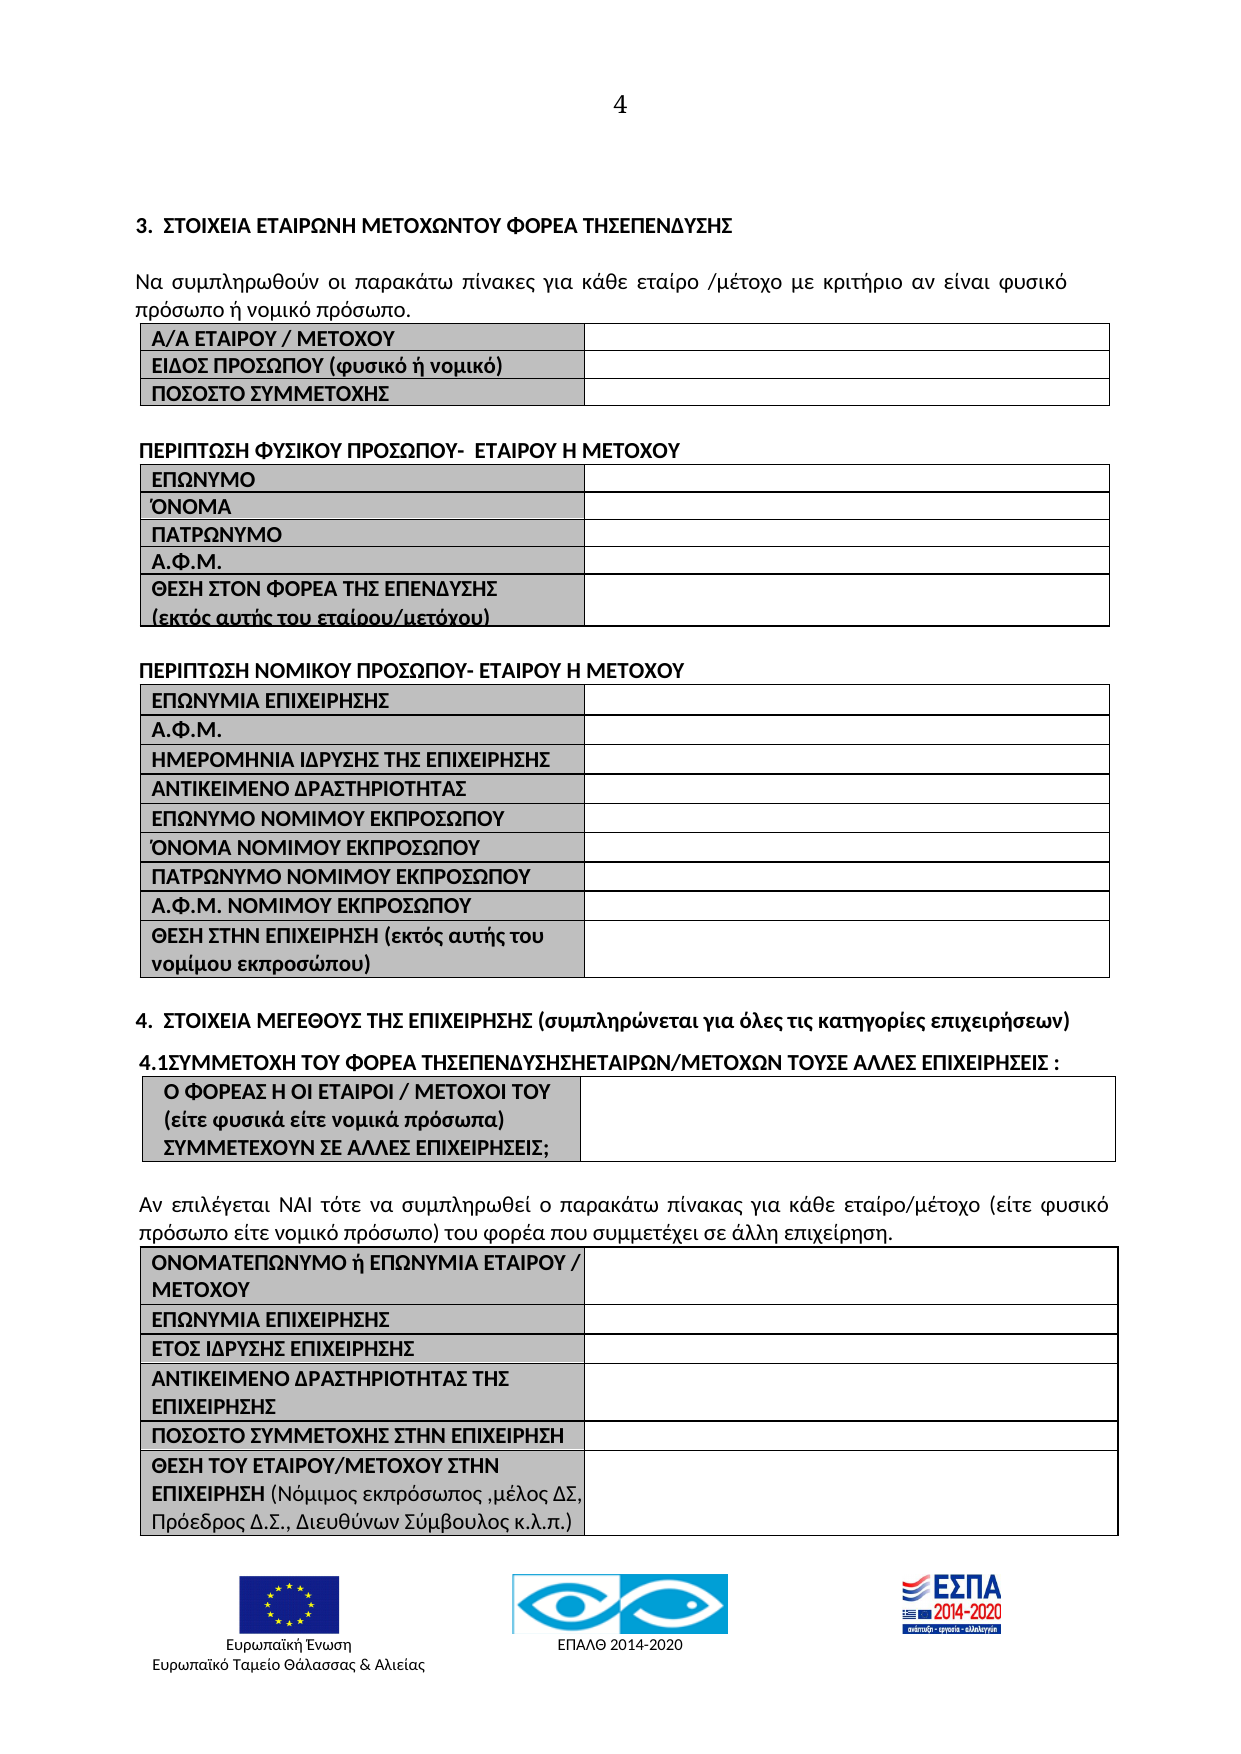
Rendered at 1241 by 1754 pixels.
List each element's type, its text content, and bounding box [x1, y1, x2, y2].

text 4. ΣΤΟΙΧΕΙΑ ΜΕΓΕΘΟΥΣ ΤΗΣ ΕΠΙΧΕΙΡΗΣΗΣ (συμπληρώνεται για όλες τις κατηγορίες επιχειρήσεων) [135, 1006, 1116, 1034]
table_cell ΌΝΟΜΑ [141, 493, 584, 518]
table_cell ΑΝΤΙΚΕΙΜΕΝΟ ΔΡΑΣΤΗΡΙΟΤΗΤΑΣ ΤΗΣ ΕΠΙΧΕΙΡΗΣΗΣ [141, 1364, 584, 1420]
table_cell [585, 1422, 1117, 1449]
table_cell [585, 1335, 1117, 1362]
table_header Ο ΦΟΡΕΑΣ Ή ΟΙ ΕΤΑΙΡΟΙ / ΜΕΤΟΧΟΙ ΤΟΥ (είτε φυσικά είτε νομικά πρόσωπα) ΣΥΜΜΕΤΕΧΟΥΝ ΣΕ ΑΛΛΕΣ ΕΠΙΧΕΙΡΗΣΕΙΣ; [505, 1077, 580, 1161]
table_cell ΌΝΟΜΑ ΝΟΜΙΜΟΥ ΕΚΠΡΟΣΩΠΟΥ [141, 833, 584, 861]
table_cell [585, 775, 1109, 803]
table_cell ΕΤΟΣ ΙΔΡΥΣΗΣ ΕΠΙΧΕΙΡΗΣΗΣ [141, 1335, 584, 1362]
table_cell [585, 493, 1109, 518]
table_header [585, 685, 1109, 714]
table_cell [585, 351, 1109, 378]
table_cell ΠΟΣΟΣΤΟ ΣΥΜΜΕΤΟΧΗΣ [141, 379, 584, 405]
table_cell [585, 520, 1109, 546]
table_cell Α.Φ.Μ. ΝΟΜΙΜΟΥ ΕΚΠΡΟΣΩΠΟΥ [141, 892, 584, 920]
table_cell ΘΕΣΗ ΣΤΟΝ ΦΟΡΕΑ ΤΗΣ ΕΠΕΝΔΥΣΗΣ (εκτός αυτής του εταίρου/μετόχου) [141, 575, 584, 625]
table_header Α/Α ΕΤΑΙΡΟΥ / ΜΕΤΟΧΟΥ [141, 324, 584, 350]
table_cell [585, 1451, 1117, 1535]
table_header ΕΠΩΝΥΜΟ [141, 465, 584, 491]
text ΠΕΡΙΠΤΩΣΗ ΝΟΜΙΚΟΥ ΠΡΟΣΩΠΟΥ- ΕΤΑΙΡΟΥ Ή ΜΕΤΟΧΟΥ [124, 655, 1116, 684]
table_header [581, 1077, 1115, 1161]
table_header [585, 324, 1109, 350]
table_cell [585, 1364, 1117, 1420]
text Αν επιλέγεται ΝΑΙ τότε να συμπληρωθεί ο παρακάτω πίνακας για κάθε εταίρο/μέτοχο (είτε φυσικό πρόσωπο είτε νομικό πρόσωπο) του φορέα που συμμετέχει σε άλλη επιχείρηση. [139, 1190, 1109, 1246]
table_cell [585, 575, 1109, 625]
table_cell ΘΕΣΗ ΣΤΗΝ ΕΠΙΧΕΙΡΗΣΗ (εκτός αυτής του νομίμου εκπροσώπου) [141, 921, 584, 977]
table_cell [585, 745, 1109, 773]
table_cell [585, 804, 1109, 832]
table_cell [585, 892, 1109, 920]
table_header ΟΝΟΜΑΤΕΠΩΝΥΜΟ ή ΕΠΩΝΥΜΙΑ ΕΤΑΙΡΟΥ / ΜΕΤΟΧΟΥ [141, 1248, 584, 1304]
text 4.1ΣΥΜΜΕΤΟΧΗ ΤΟΥ ΦΟΡΕΑ ΤΗΣΕΠΕΝΔΥΣΗΣΉΕΤΑΙΡΩΝ/ΜΕΤΟΧΩΝ ΤΟΥΣΕ ΑΛΛΕΣ ΕΠΙΧΕΙΡΗΣΕΙΣ : [139, 1047, 1116, 1076]
table_cell [585, 379, 1109, 405]
table_cell [585, 547, 1109, 573]
table_cell ΠΑΤΡΩΝΥΜΟ ΝΟΜΙΜΟΥ ΕΚΠΡΟΣΩΠΟΥ [141, 863, 584, 890]
text ΠΕΡΙΠΤΩΣΗ ΦΥΣΙΚΟΥ ΠΡΟΣΩΠΟΥ- ΕΤΑΙΡΟΥ Ή ΜΕΤΟΧΟΥ [139, 434, 1116, 464]
table_header [585, 465, 1109, 491]
text Να συμπληρωθούν οι παρακάτω πίνακες για κάθε εταίρο /μέτοχο με κριτήριο αν είναι φυσικό πρόσωπο ή νομικό πρόσωπο. [135, 267, 1067, 323]
table_cell Α.Φ.Μ. [141, 716, 584, 744]
table_cell ΑΝΤΙΚΕΙΜΕΝΟ ΔΡΑΣΤΗΡΙΟΤΗΤΑΣ [141, 775, 584, 803]
table_cell [585, 921, 1109, 977]
table_cell ΠΟΣΟΣΤΟ ΣΥΜΜΕΤΟΧΗΣ ΣΤΗΝ ΕΠΙΧΕΙΡΗΣΗ [141, 1422, 584, 1449]
table_cell ΕΠΩΝΥΜΙΑ ΕΠΙΧΕΙΡΗΣΗΣ [141, 1305, 584, 1333]
text 3. ΣΤΟΙΧΕΙΑ ΕΤΑΙΡΩΝΉ ΜΕΤΟΧΩΝΤΟΥ ΦΟΡΕΑ ΤΗΣΕΠΕΝΔΥΣΗΣ [135, 211, 1116, 239]
table_cell ΗΜΕΡΟΜΗΝΙΑ ΙΔΡΥΣΗΣ ΤΗΣ ΕΠΙΧΕΙΡΗΣΗΣ [141, 745, 584, 773]
table_cell [585, 716, 1109, 744]
table_cell [585, 833, 1109, 861]
table_cell ΕΙΔΟΣ ΠΡΟΣΩΠΟΥ (φυσικό ή νομικό) [141, 351, 584, 378]
table_cell ΕΠΩΝΥΜΟ ΝΟΜΙΜΟΥ ΕΚΠΡΟΣΩΠΟΥ [141, 804, 584, 832]
table_cell [585, 1305, 1117, 1333]
table_cell ΠΑΤΡΩΝΥΜΟ [141, 520, 584, 546]
table_cell Α.Φ.Μ. [141, 547, 584, 573]
table_header [585, 1248, 1117, 1304]
table_cell [585, 863, 1109, 890]
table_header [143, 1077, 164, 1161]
table_cell ΘΕΣΗ ΤΟΥ ΕΤΑΙΡΟΥ/ΜΕΤΟΧΟΥ ΣΤΗΝ ΕΠΙΧΕΙΡΗΣΗ (Νόμιμος εκπρόσωπος ,μέλος ΔΣ, Πρόεδρος Δ.Σ., Διευθύνων Σύμβουλος κ.λ.π.) [141, 1451, 584, 1535]
table_header ΕΠΩΝΥΜΙΑ ΕΠΙΧΕΙΡΗΣΗΣ [141, 685, 584, 714]
